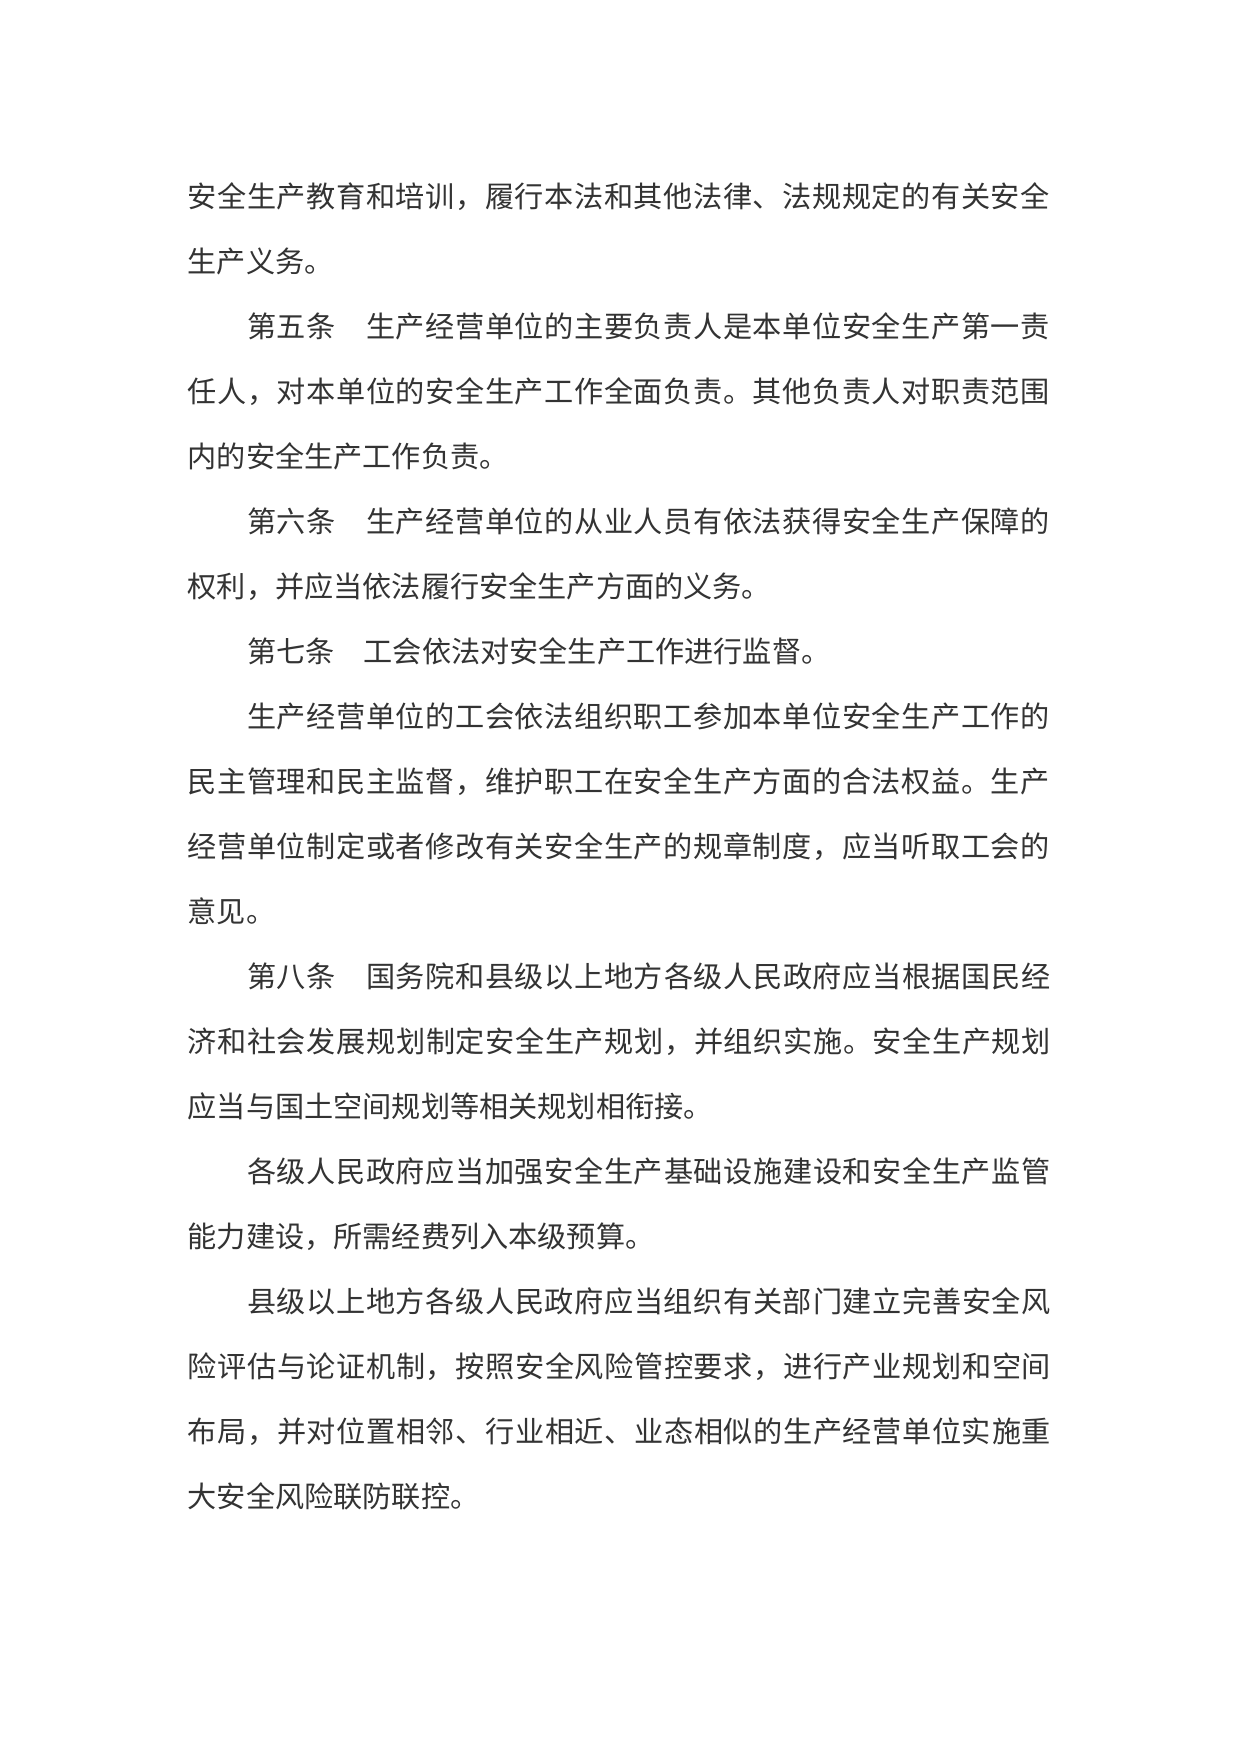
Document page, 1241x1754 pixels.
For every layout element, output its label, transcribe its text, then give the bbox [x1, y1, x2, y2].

text 生产经营单位的工会依法组织职工参加本单位安全生产工作的民主管理和民主监督，维护职工在安全生产方面的合法权益。生产经营单位制定或者修改有关安全生产的规章制度，应当听取工会的意见。 [187, 682, 1053, 942]
text 各级人民政府应当加强安全生产基础设施建设和安全生产监管能力建设，所需经费列入本级预算。 [187, 1137, 1053, 1267]
text 第五条 生产经营单位的主要负责人是本单位安全生产第一责任人，对本单位的安全生产工作全面负责。其他负责人对职责范围内的安全生产工作负责。 [187, 292, 1053, 487]
text 县级以上地方各级人民政府应当组织有关部门建立完善安全风险评估与论证机制，按照安全风险管控要求，进行产业规划和空间布局，并对位置相邻、行业相近、业态相似的生产经营单位实施重大安全风险联防联控。 [187, 1267, 1053, 1527]
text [187, 162, 1053, 292]
text 第七条 工会依法对安全生产工作进行监督。 [187, 617, 1053, 682]
text 第六条 生产经营单位的从业人员有依法获得安全生产保障的权利，并应当依法履行安全生产方面的义务。 [187, 487, 1053, 617]
text 第八条 国务院和县级以上地方各级人民政府应当根据国民经济和社会发展规划制定安全生产规划，并组织实施。安全生产规划应当与国土空间规划等相关规划相衔接。 [187, 942, 1053, 1137]
